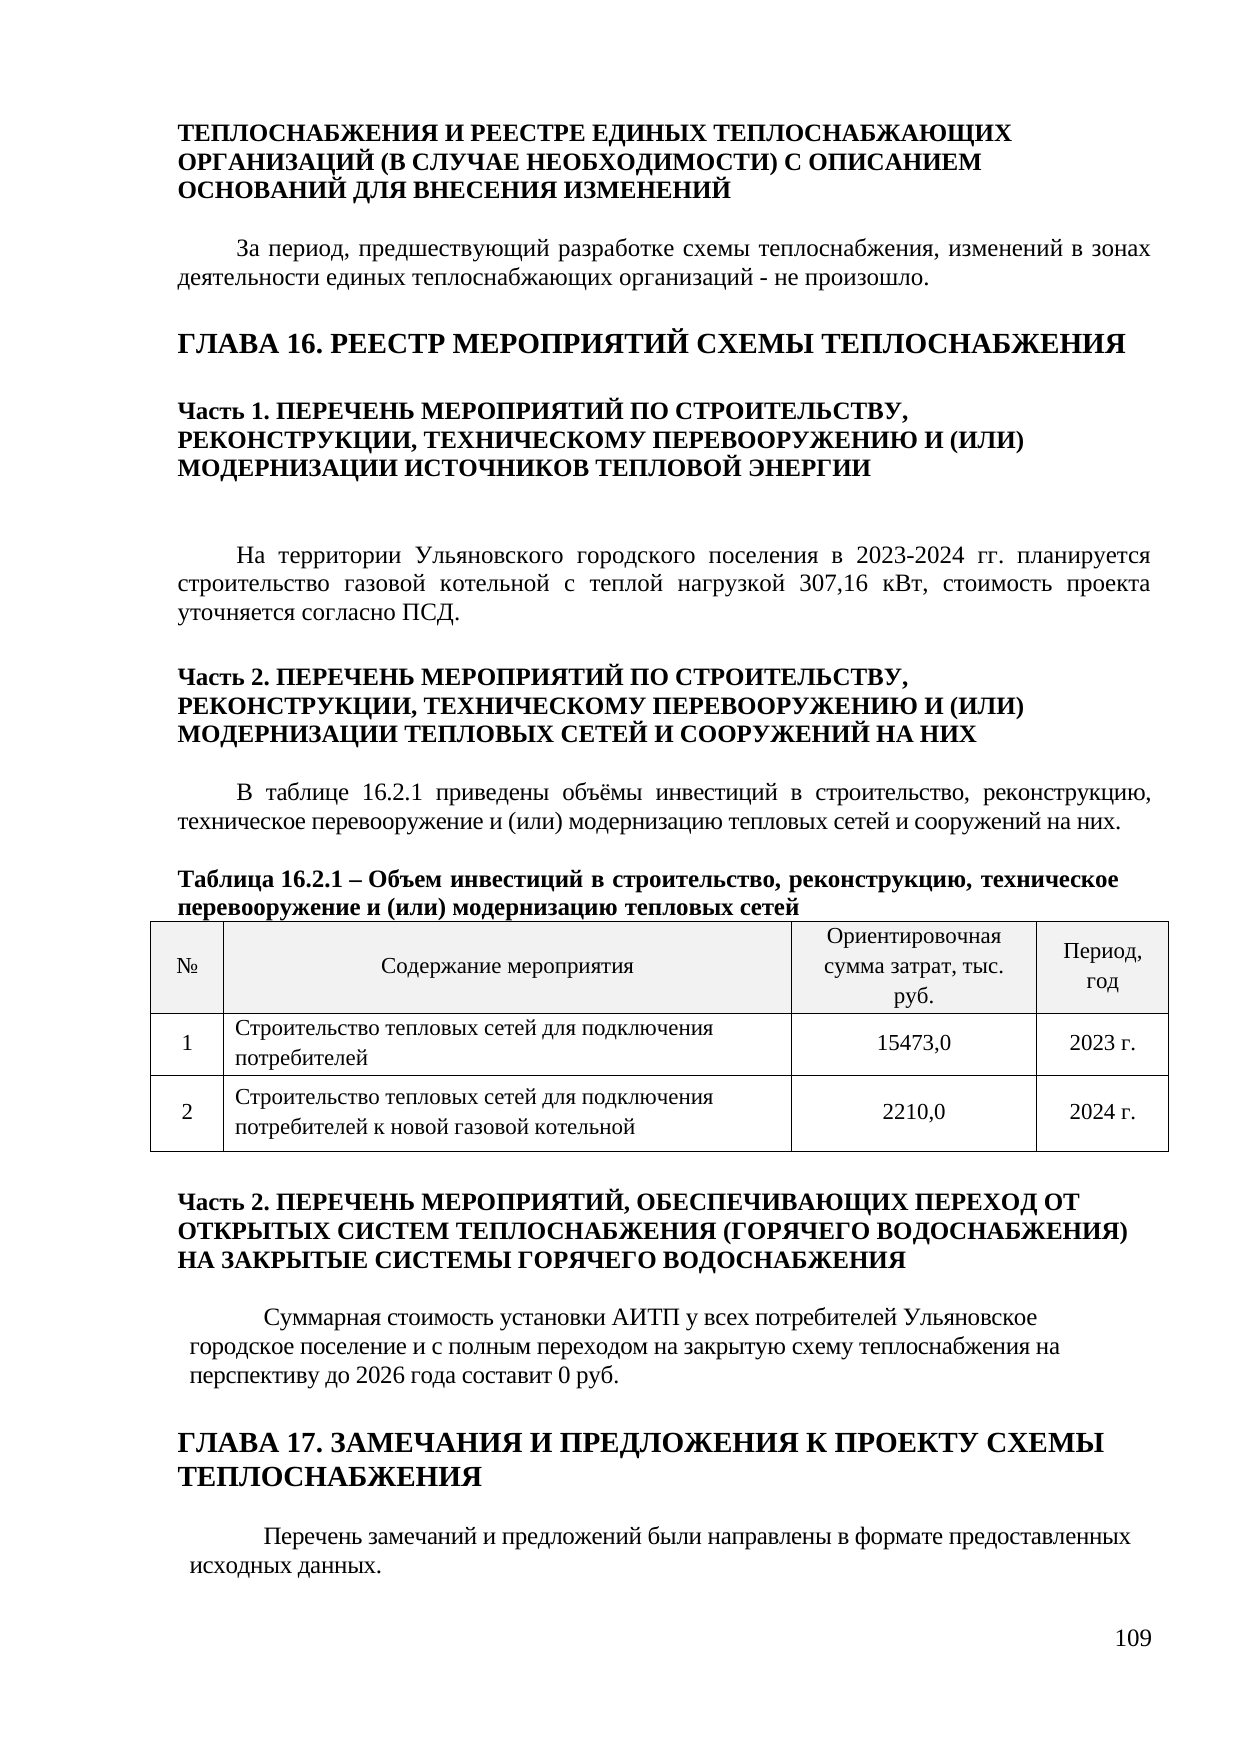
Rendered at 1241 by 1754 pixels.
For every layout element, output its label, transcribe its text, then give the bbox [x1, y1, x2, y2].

subtitle Часть 1. ПЕРЕЧЕНЬ МЕРОПРИЯТИЙ ПО СТРОИТЕЛЬСТВУ, РЕКОНСТРУКЦИИ, ТЕХНИЧЕСКОМУ ПЕРЕВООРУЖЕНИЮ И (ИЛИ) МОДЕРНИЗАЦИИ ИСТОЧНИКОВ ТЕПЛОВОЙ ЭНЕРГИИ [177, 396, 1152, 482]
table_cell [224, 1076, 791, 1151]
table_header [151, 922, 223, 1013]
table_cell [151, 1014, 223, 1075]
subtitle Часть 2. ПЕРЕЧЕНЬ МЕРОПРИЯТИЙ ПО СТРОИТЕЛЬСТВУ, РЕКОНСТРУКЦИИ, ТЕХНИЧЕСКОМУ ПЕРЕВООРУЖЕНИЮ И (ИЛИ) МОДЕРНИЗАЦИИ ТЕПЛОВЫХ СЕТЕЙ И СООРУЖЕНИЙ НА НИХ [177, 662, 1152, 748]
subtitle ГЛАВА 16. РЕЕСТР МЕРОПРИЯТИЙ СХЕМЫ ТЕПЛОСНАБЖЕНИЯ [177, 327, 1152, 360]
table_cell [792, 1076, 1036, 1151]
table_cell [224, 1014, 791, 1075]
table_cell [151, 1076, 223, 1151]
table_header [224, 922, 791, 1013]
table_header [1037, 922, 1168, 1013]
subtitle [177, 118, 1152, 204]
subtitle ГЛАВА 17. ЗАМЕЧАНИЯ И ПРЕДЛОЖЕНИЯ К ПРОЕКТУ СХЕМЫ ТЕПЛОСНАБЖЕНИЯ [177, 1425, 1152, 1492]
text Суммарная стоимость установки АИТП у всех потребителей Ульяновское городское поселение и с полным переходом на закрытую схему теплоснабжения на перспективу до 2026 года составит 0 руб. [189, 1302, 1141, 1389]
text На территории Ульяновского городского поселения в 2023-2024 гг. планируется строительство газовой котельной с теплой нагрузкой 307,16 кВт, стоимость проекта уточняется согласно ПСД. [177, 540, 1152, 626]
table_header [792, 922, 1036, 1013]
text В таблице 16.2.1 приведены объёмы инвестиций в строительство, реконструкцию, техническое перевооружение и (или) модернизацию тепловых сетей и сооружений на них. [177, 777, 1152, 835]
text За период, предшествующий разработке схемы теплоснабжения, изменений в зонах деятельности единых теплоснабжающих организаций - не произошло. [177, 233, 1152, 291]
subtitle Часть 2. ПЕРЕЧЕНЬ МЕРОПРИЯТИЙ, ОБЕСПЕЧИВАЮЩИХ ПЕРЕХОД ОТ ОТКРЫТЫХ СИСТЕМ ТЕПЛОСНАБЖЕНИЯ (ГОРЯЧЕГО ВОДОСНАБЖЕНИЯ) НА ЗАКРЫТЫЕ СИСТЕМЫ ГОРЯЧЕГО ВОДОСНАБЖЕНИЯ [177, 1187, 1152, 1274]
text Перечень замечаний и предложений были направлены в формате предоставленных исходных данных. [189, 1521, 1141, 1579]
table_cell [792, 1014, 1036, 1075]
text Таблица 16.2.1 – Объем инвестиций в строительство, реконструкцию, техническое перевооружение и (или) модернизацию тепловых сетей [177, 864, 1152, 921]
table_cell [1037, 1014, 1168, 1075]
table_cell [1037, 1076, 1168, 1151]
